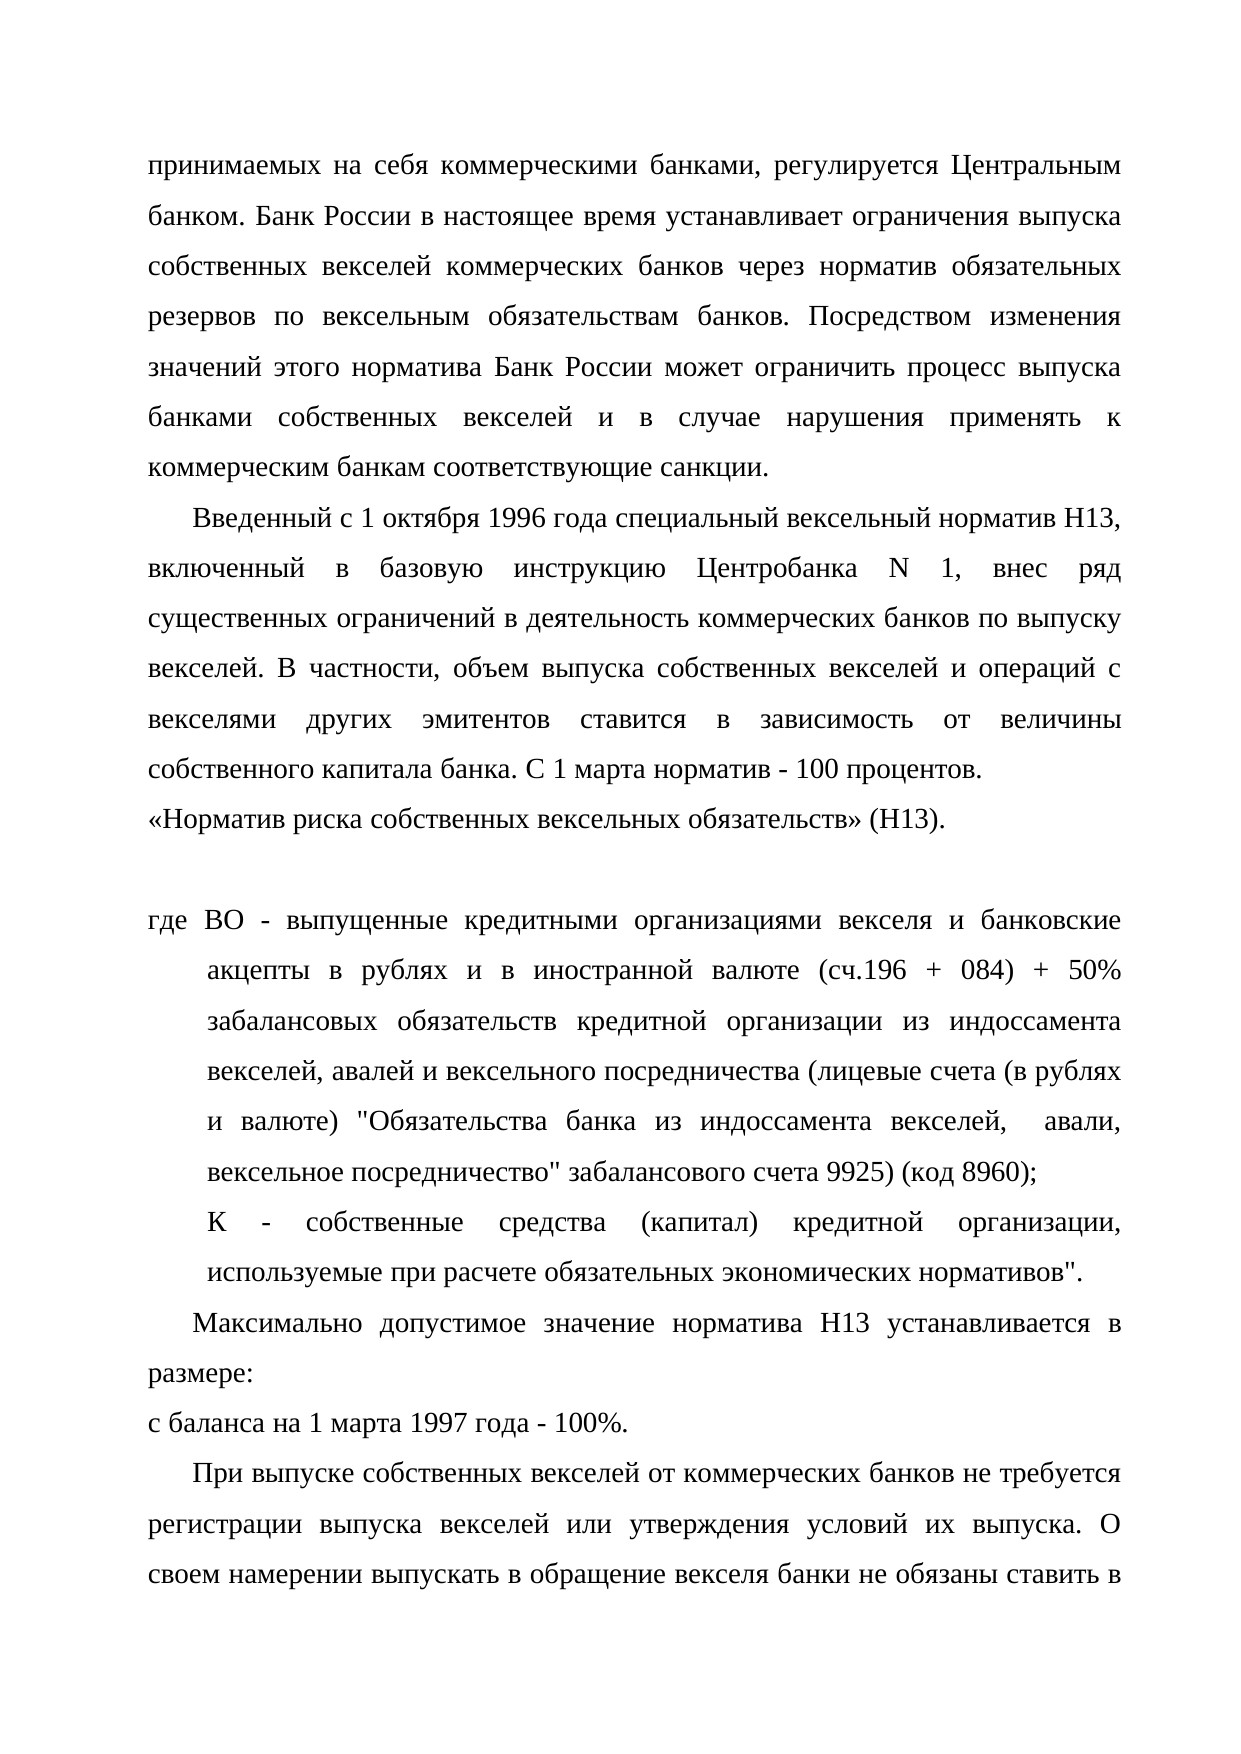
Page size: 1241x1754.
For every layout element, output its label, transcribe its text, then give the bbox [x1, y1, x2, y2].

text с баланса на 1 марта 1997 года - 100%. [148, 1406, 1122, 1439]
text #G0Максимально допустимое значение норматива Н13 устанавливается в размере: [148, 1305, 1122, 1389]
text «Норматив риска собственных вексельных обязательств» (Н13). [148, 802, 1122, 835]
text Введенный с 1 октября 1996 года специальный вексельный норматив Н13, включенный в базовую инструкцию Центробанка N 1, внес ряд существенных ограничений в деятельность коммерческих банков по выпуску векселей. В частности, объем выпуска собственных векселей и операций с векселями других эмитентов ставится в зависимость от величины собственного капитала банка. С 1 марта норматив - 100 процентов. [148, 500, 1122, 785]
text К - собственные средства (капитал) кредитной организации, используемые при расчете обязательных экономических нормативов". [207, 1204, 1122, 1288]
text #G1где ВО - выпущенные кредитными организациями векселя и банковские акцепты в рублях и в иностранной валюте (сч.196 + 084) + 50% забалансовых обязательств кредитной организации из индоссамента векселей, авалей и вексельного посредничества (лицевые счета (в рублях и валюте) "Обязательства банка из индоссамента векселей, авали, вексельное посредничество" забалансового счета 9925) (код 8960); [148, 902, 1122, 1187]
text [148, 1456, 1122, 1590]
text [148, 148, 1122, 483]
